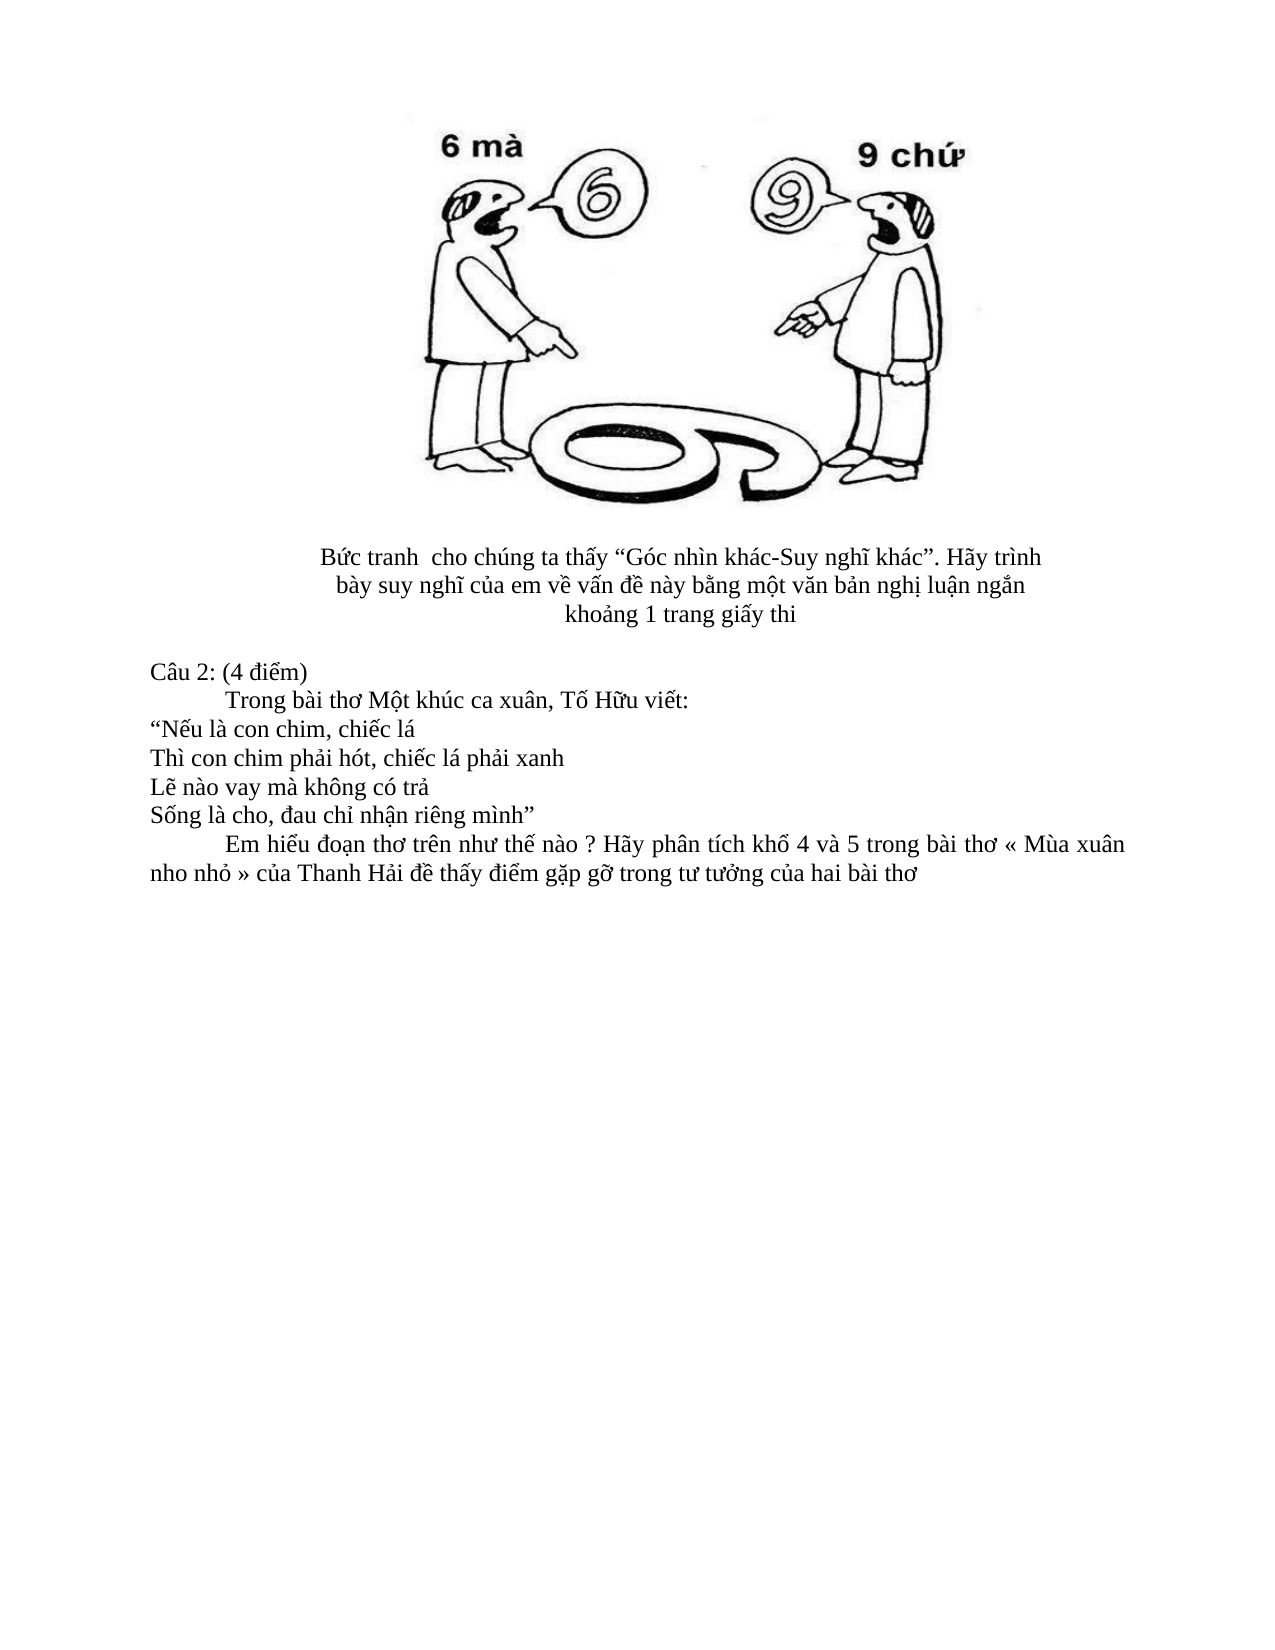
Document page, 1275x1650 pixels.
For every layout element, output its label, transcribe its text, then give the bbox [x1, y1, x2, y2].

text Trong bài thơ Một khúc ca xuân, Tố Hữu viết: [150, 686, 1125, 714]
text Em hiểu đoạn thơ trên như thế nào ? Hãy phân tích khổ 4 và 5 trong bài thơ « Mùa xuân nho nhỏ » của Thanh Hải đề thấy điểm gặp gỡ trong tư tưởng của hai bài thơ [150, 829, 1125, 887]
table_header Bức tranh cho chúng ta thấy “Góc nhìn khác-Suy nghĩ khác”. Hãy trình bày suy nghĩ của em về vấn đề này bằng một văn bản nghị luận ngắn khoảng 1 trang giấy thi [295, 89, 1066, 628]
text Câu 2: (4 điểm) [150, 657, 1125, 686]
text Lẽ nào vay mà không có trả [150, 772, 1125, 801]
text Sống là cho, đau chỉ nhận riêng mình” [150, 801, 1125, 829]
text “Nếu là con chim, chiếc lá [150, 714, 1125, 743]
text Thì con chim phải hót, chiếc lá phải xanh [150, 743, 1125, 772]
picture [363, 88, 998, 542]
